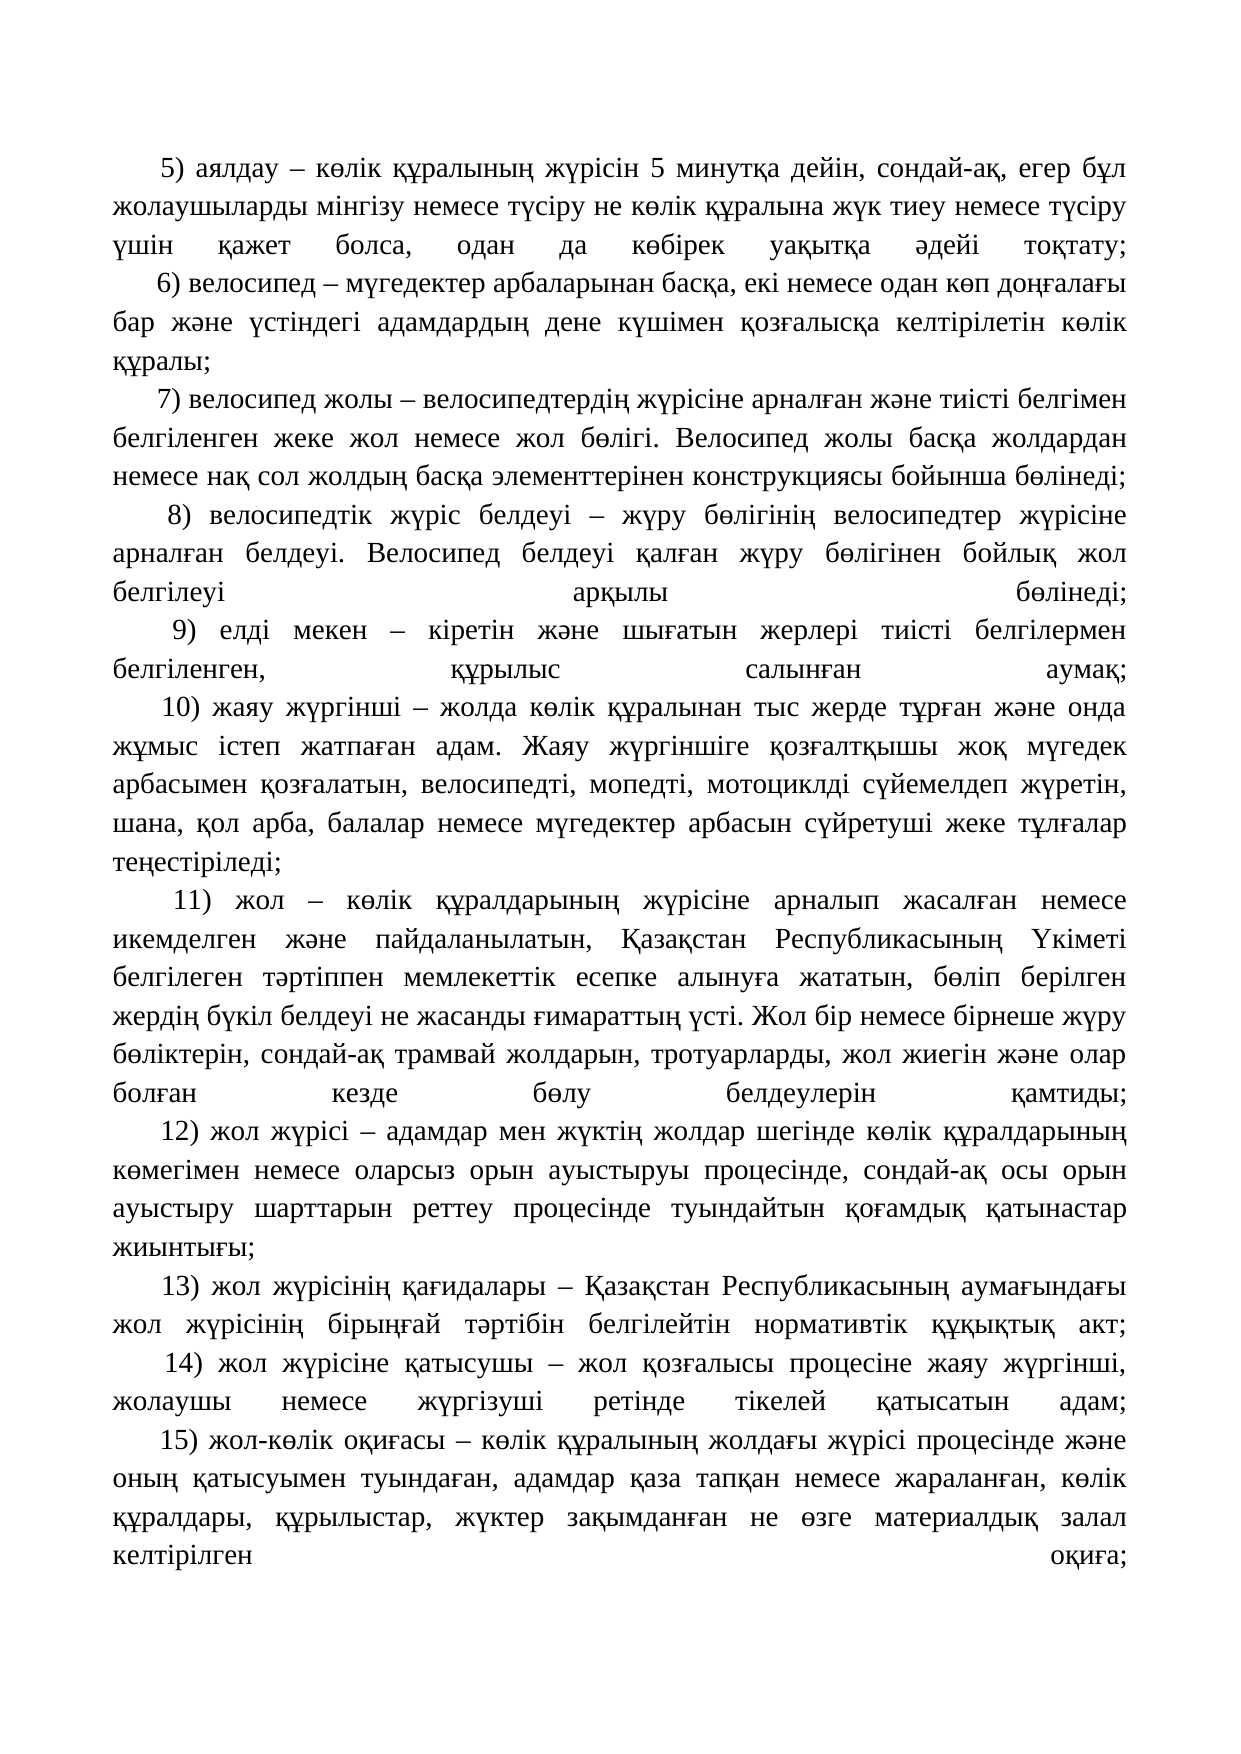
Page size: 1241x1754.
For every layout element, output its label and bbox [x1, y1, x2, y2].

text [112, 150, 1128, 1571]
